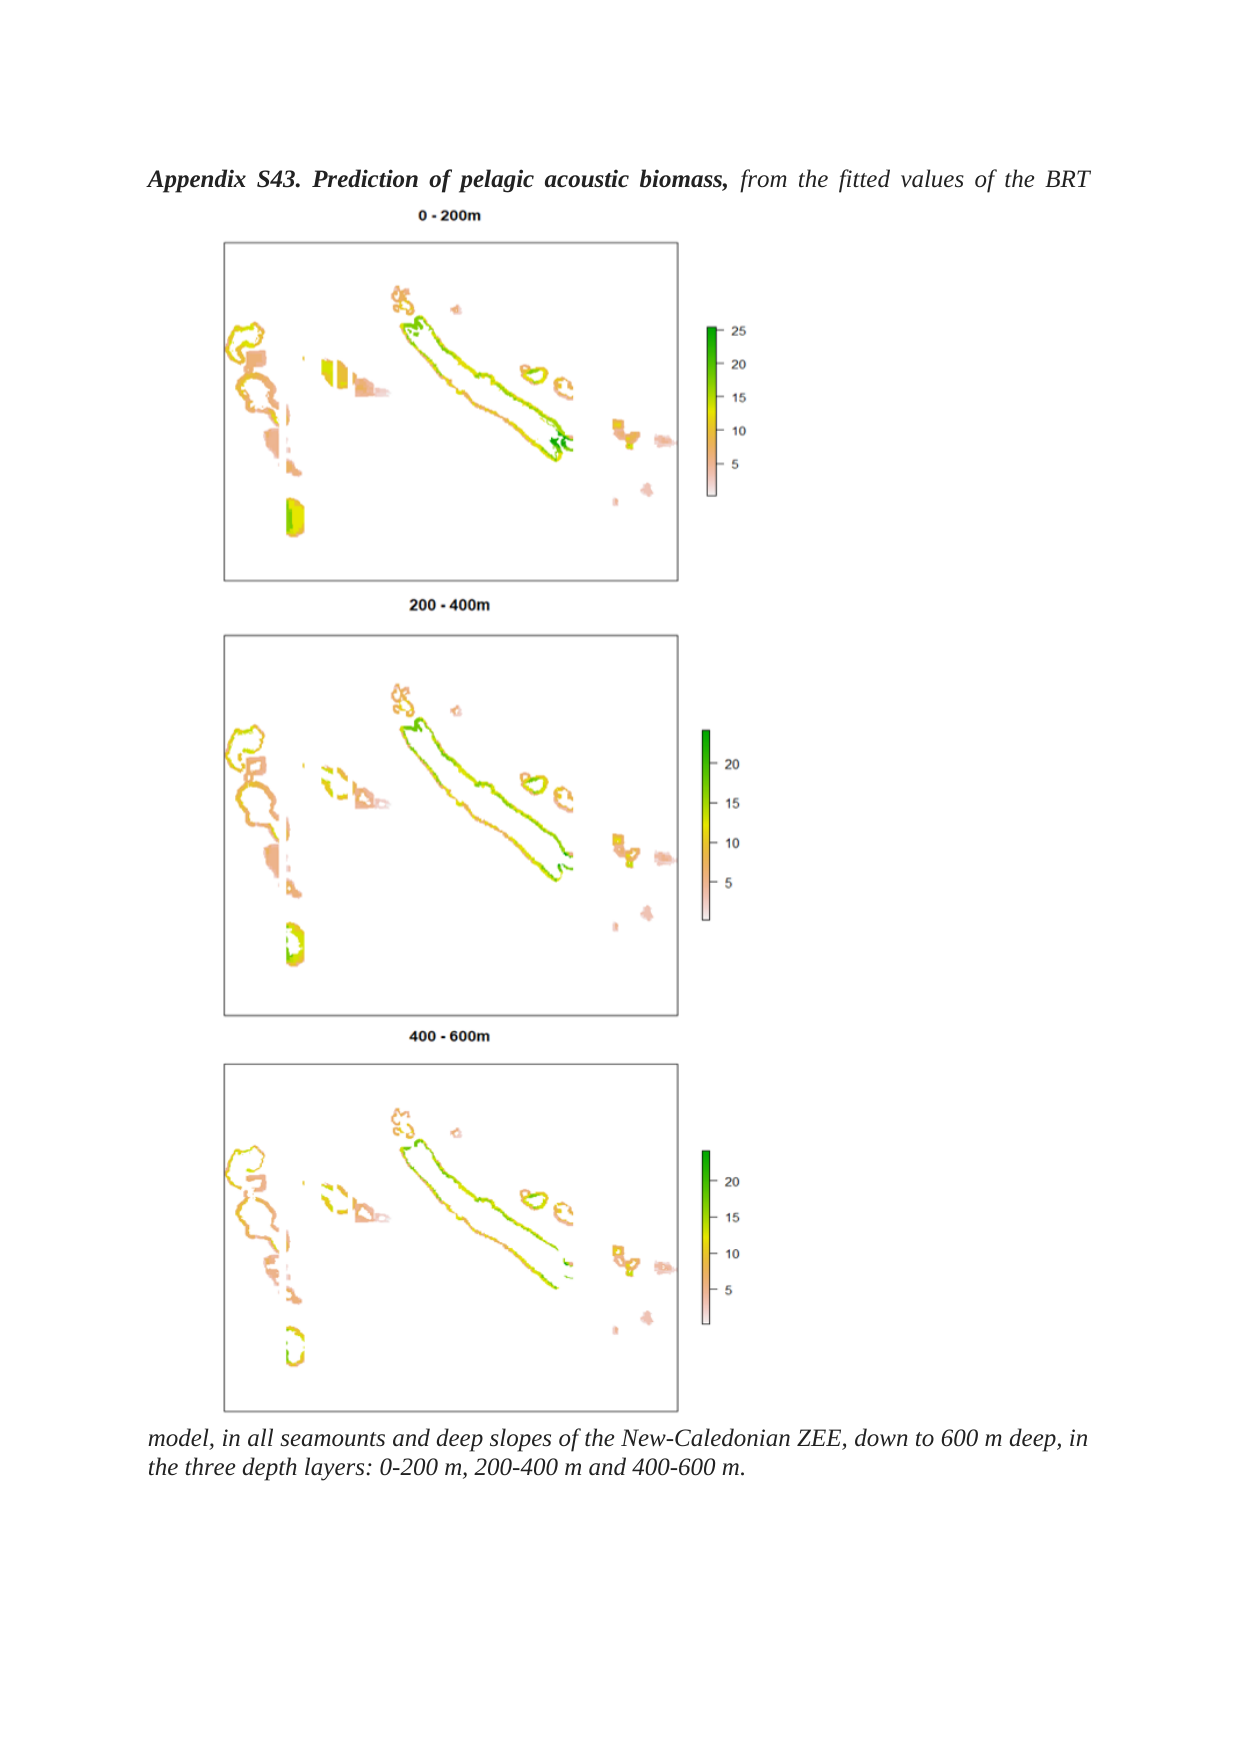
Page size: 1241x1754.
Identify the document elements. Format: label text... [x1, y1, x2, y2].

picture [147, 205, 788, 1423]
